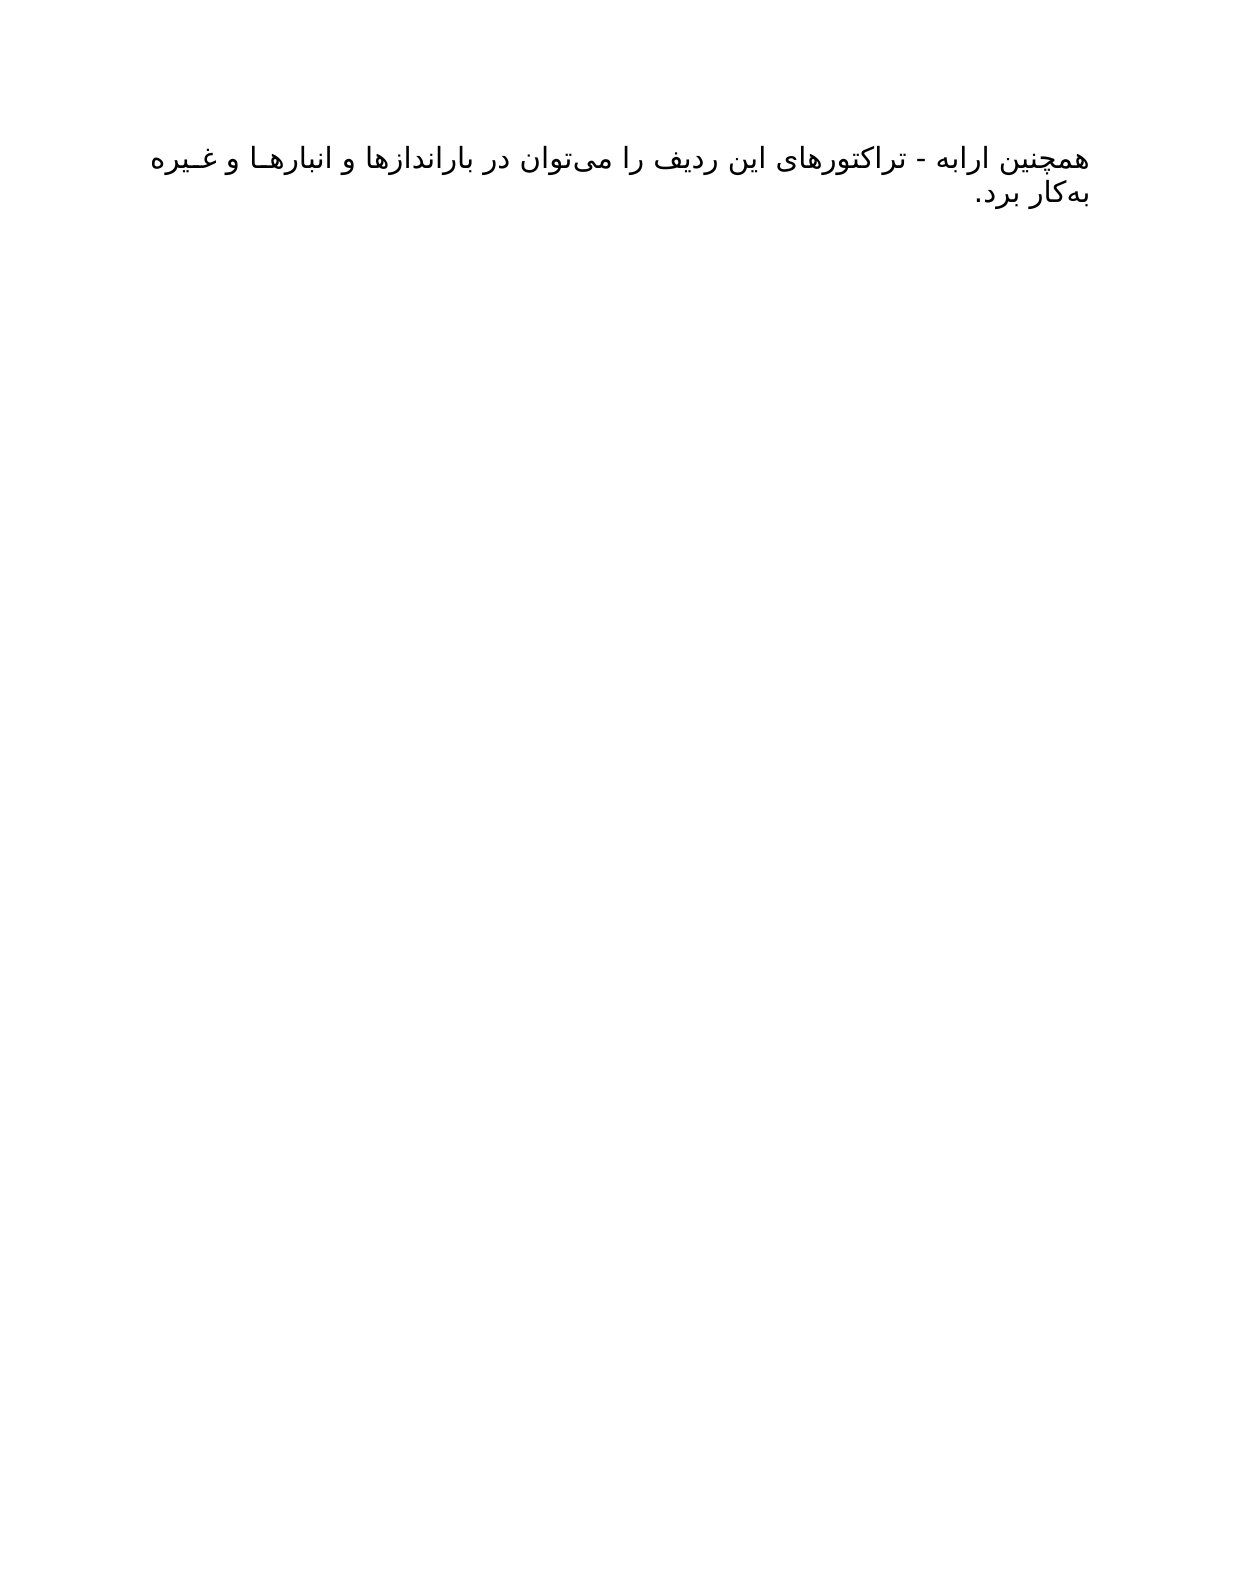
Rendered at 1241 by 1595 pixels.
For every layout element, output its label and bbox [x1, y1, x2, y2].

text [150, 142, 1090, 210]
